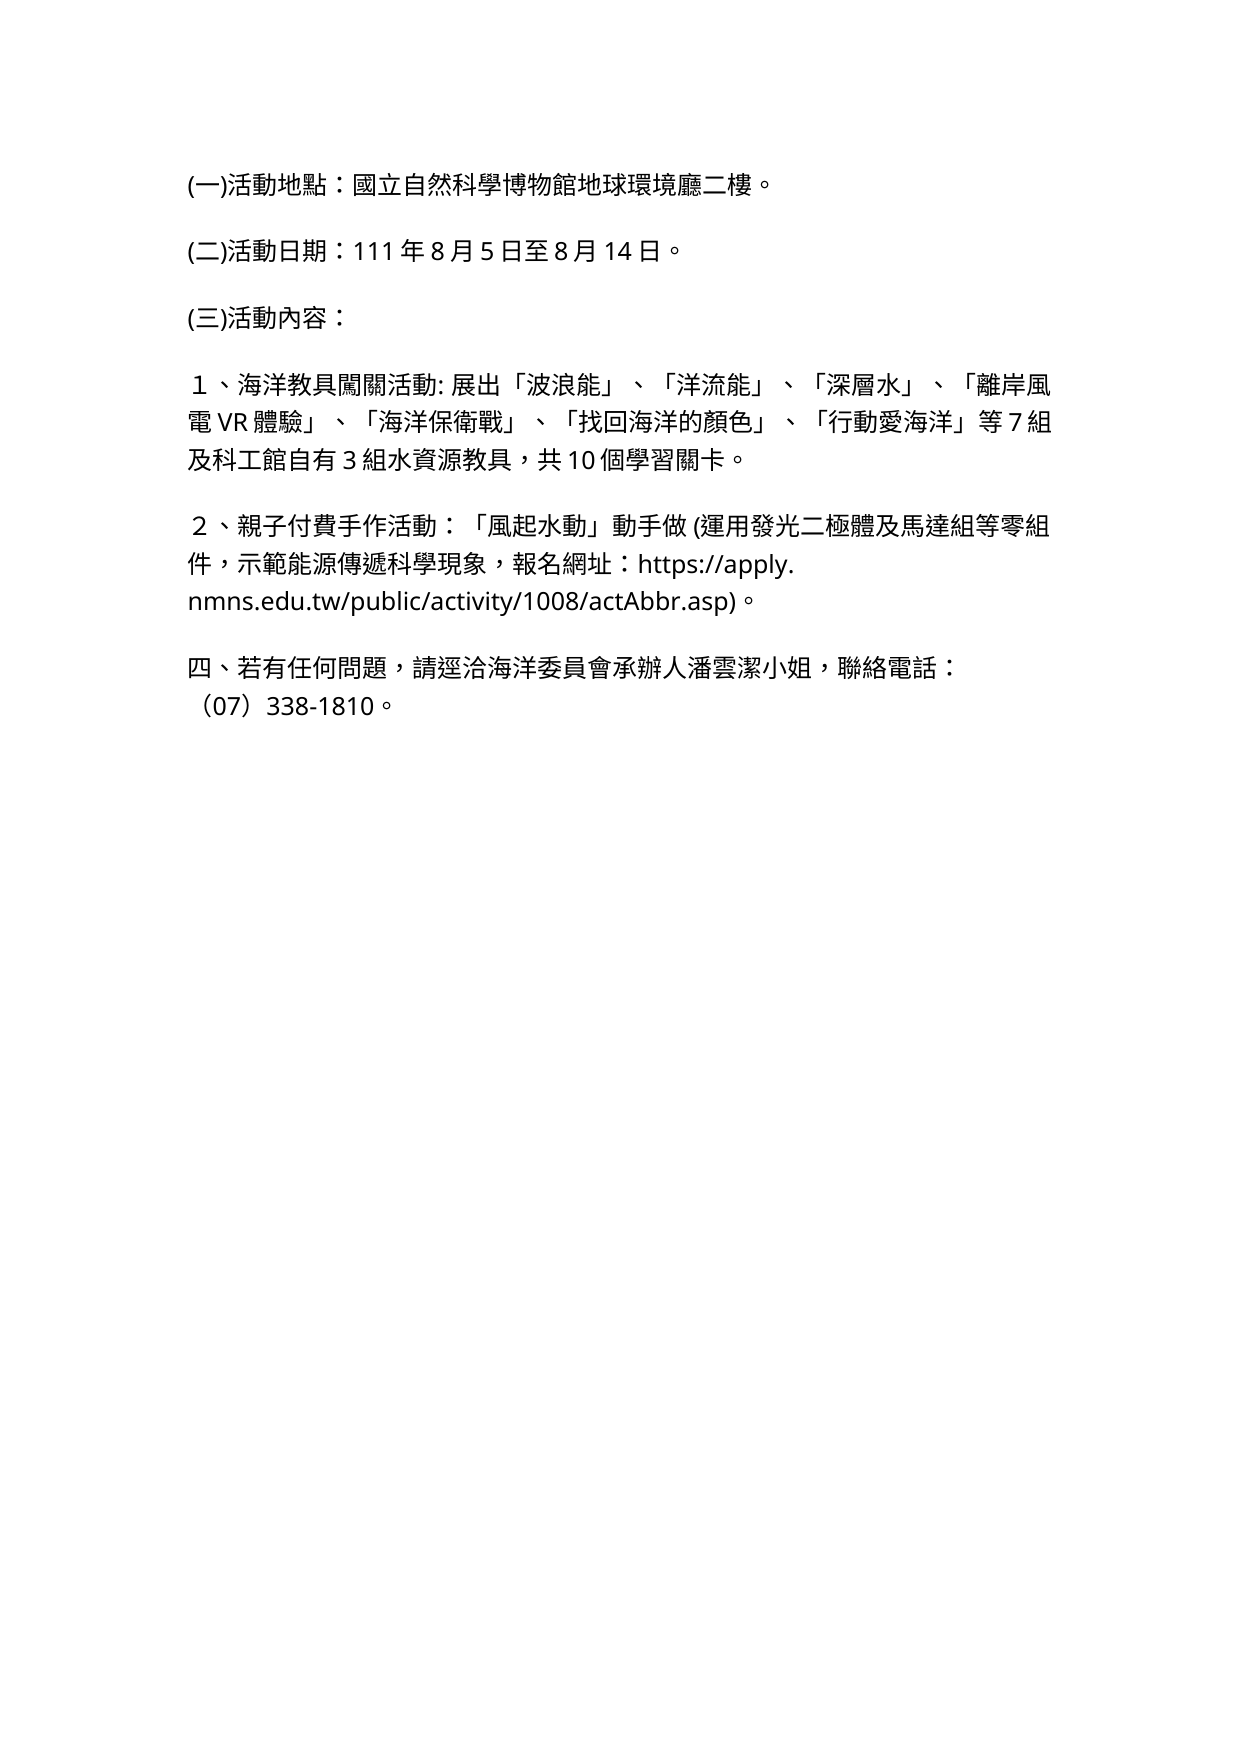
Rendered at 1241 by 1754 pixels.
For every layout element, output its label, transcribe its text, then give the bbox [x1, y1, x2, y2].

text １、海洋教具闖關活動: 展出「波浪能」、「洋流能」、「深層水」、「離岸風電VR體驗」、「海洋保衛戰」、「找回海洋的顏色」、「行動愛海洋」等7組及科工館自有3組水資源教具，共10個學習關卡。 [187, 364, 1053, 477]
text 四、若有任何問題，請逕洽海洋委員會承辦人潘雲潔小姐，聯絡電話：（07）338-1810。 [187, 648, 1053, 723]
text ２、親子付費手作活動：「風起水動」動手做 (運用發光二極體及馬達組等零組件，示範能源傳遞科學現象，報名網址：https://apply. nmns.edu.tw/public/activity/1008/actAbbr.asp)。 [187, 506, 1053, 619]
text (一)活動地點：國立自然科學博物館地球環境廳二樓。 [187, 164, 1053, 202]
text (二)活動日期：111年8月5日至8月14日。 [187, 231, 1053, 269]
text (三)活動內容： [187, 298, 1053, 335]
